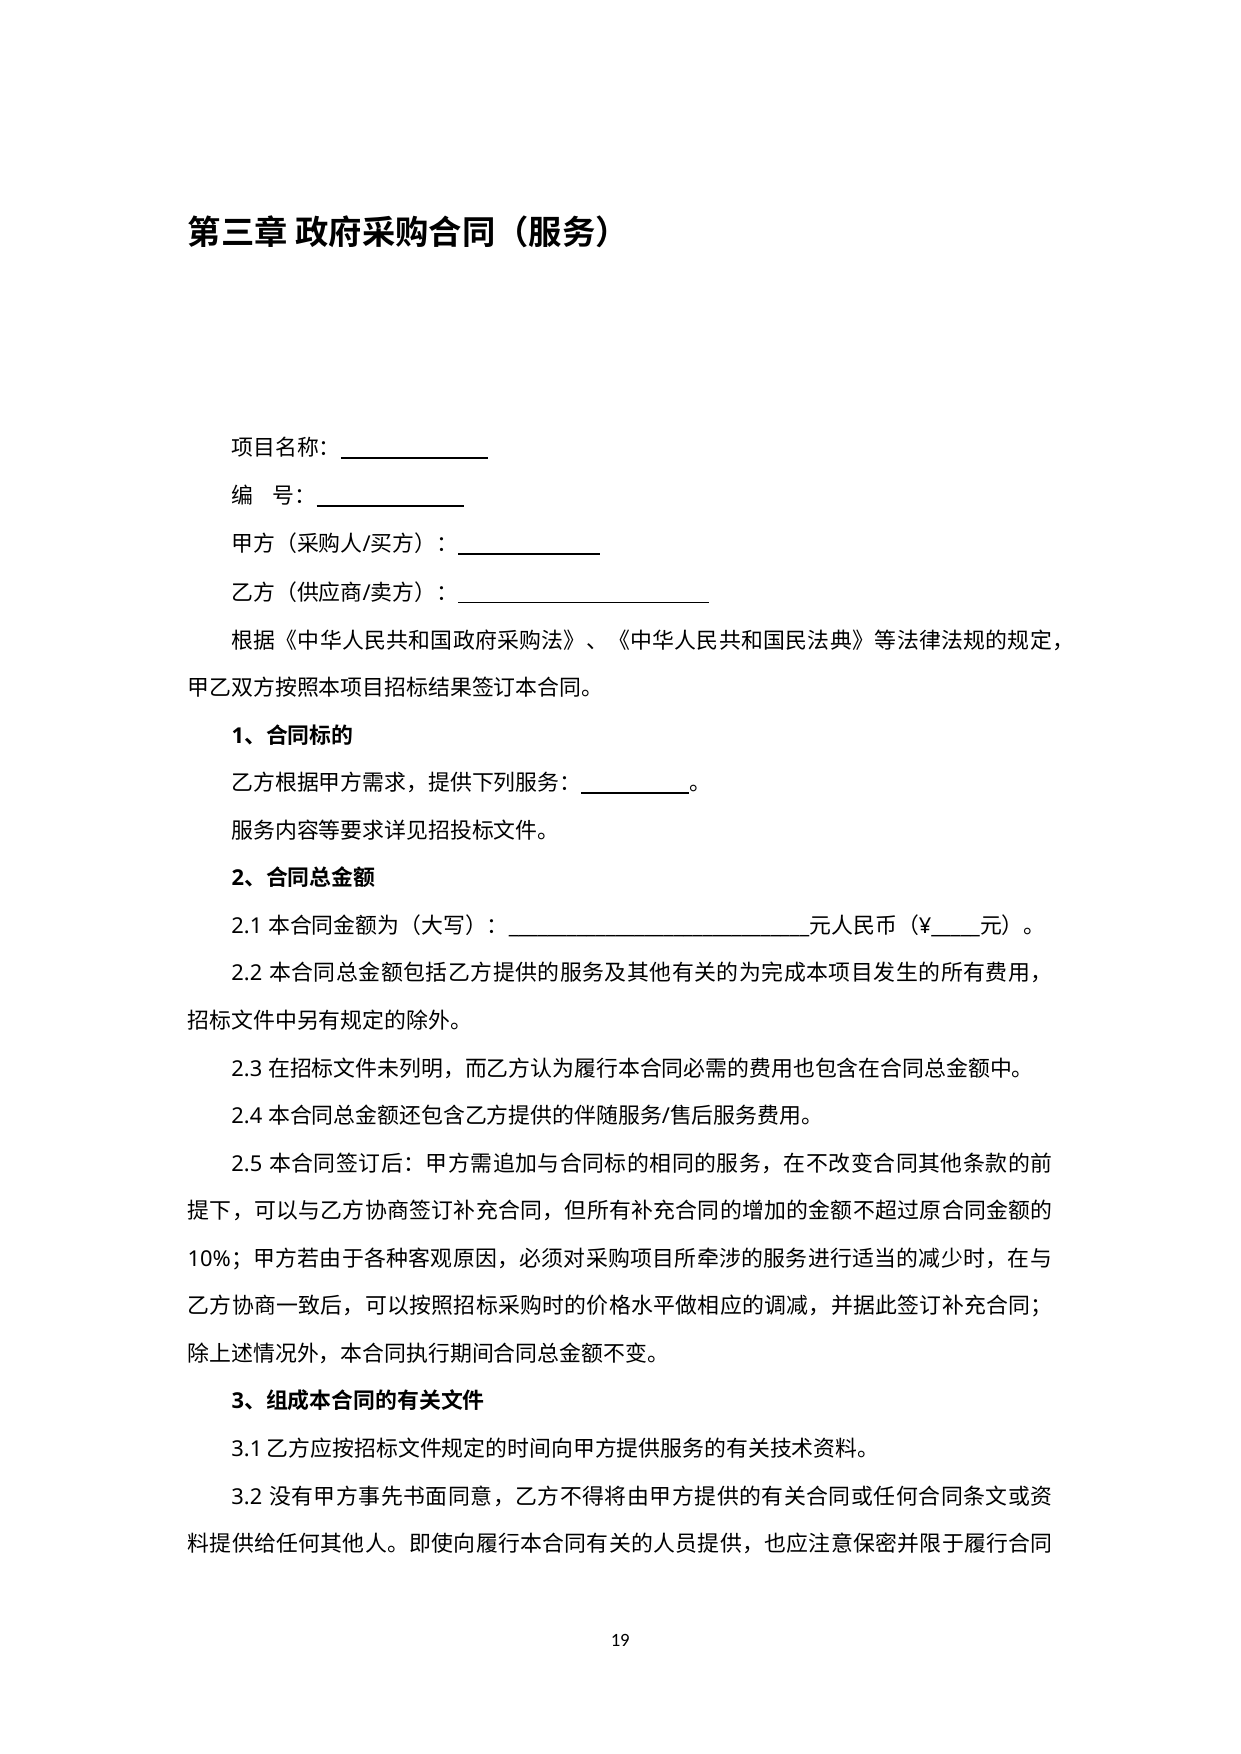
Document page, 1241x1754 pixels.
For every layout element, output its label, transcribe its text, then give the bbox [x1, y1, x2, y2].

text 1、合同标的 [187, 718, 1053, 749]
text 2.1 本合同金额为（大写）：_______________________________元人民币（¥_____元）。 [187, 908, 1053, 939]
text 2.2 本合同总金额包括乙方提供的服务及其他有关的为完成本项目发生的所有费用，招标文件中另有规定的除外。 [187, 955, 1053, 1035]
text 2.3 在招标文件未列明，而乙方认为履行本合同必需的费用也包含在合同总金额中。 [187, 1051, 1053, 1082]
text 2.5 本合同签订后：甲方需追加与合同标的相同的服务，在不改变合同其他条款的前提下，可以与乙方协商签订补充合同，但所有补充合同的增加的金额不超过原合同金额的10%；甲方若由于各种客观原因，必须对采购项目所牵涉的服务进行适当的减少时，在与乙方协商一致后，可以按照招标采购时的价格水平做相应的调减，并据此签订补充合同；除上述情况外，本合同执行期间合同总金额不变。 [187, 1146, 1053, 1368]
text 乙方（供应商/卖方）： [187, 574, 1053, 607]
text 3.1乙方应按招标文件规定的时间向甲方提供服务的有关技术资料。 [187, 1431, 1053, 1463]
text 3、组成本合同的有关文件 [187, 1383, 1053, 1415]
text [187, 1479, 1053, 1558]
subtitle 第三章 政府采购合同（服务） [187, 197, 1053, 262]
text 编 号： [187, 478, 1053, 510]
text 2.4 本合同总金额还包含乙方提供的伴随服务/售后服务费用。 [187, 1098, 1053, 1130]
text 项目名称： [187, 429, 1053, 462]
text 服务内容等要求详见招投标文件。 [187, 813, 1053, 844]
text 乙方根据甲方需求，提供下列服务： 。 [187, 765, 1053, 797]
text 甲方（采购人/买方）： [187, 526, 1053, 558]
text 根据《中华人民共和国政府采购法》、《中华人民共和国民法典》等法律法规的规定，甲乙双方按照本项目招标结果签订本合同。 [187, 623, 1053, 702]
text 2、合同总金额 [187, 860, 1053, 892]
